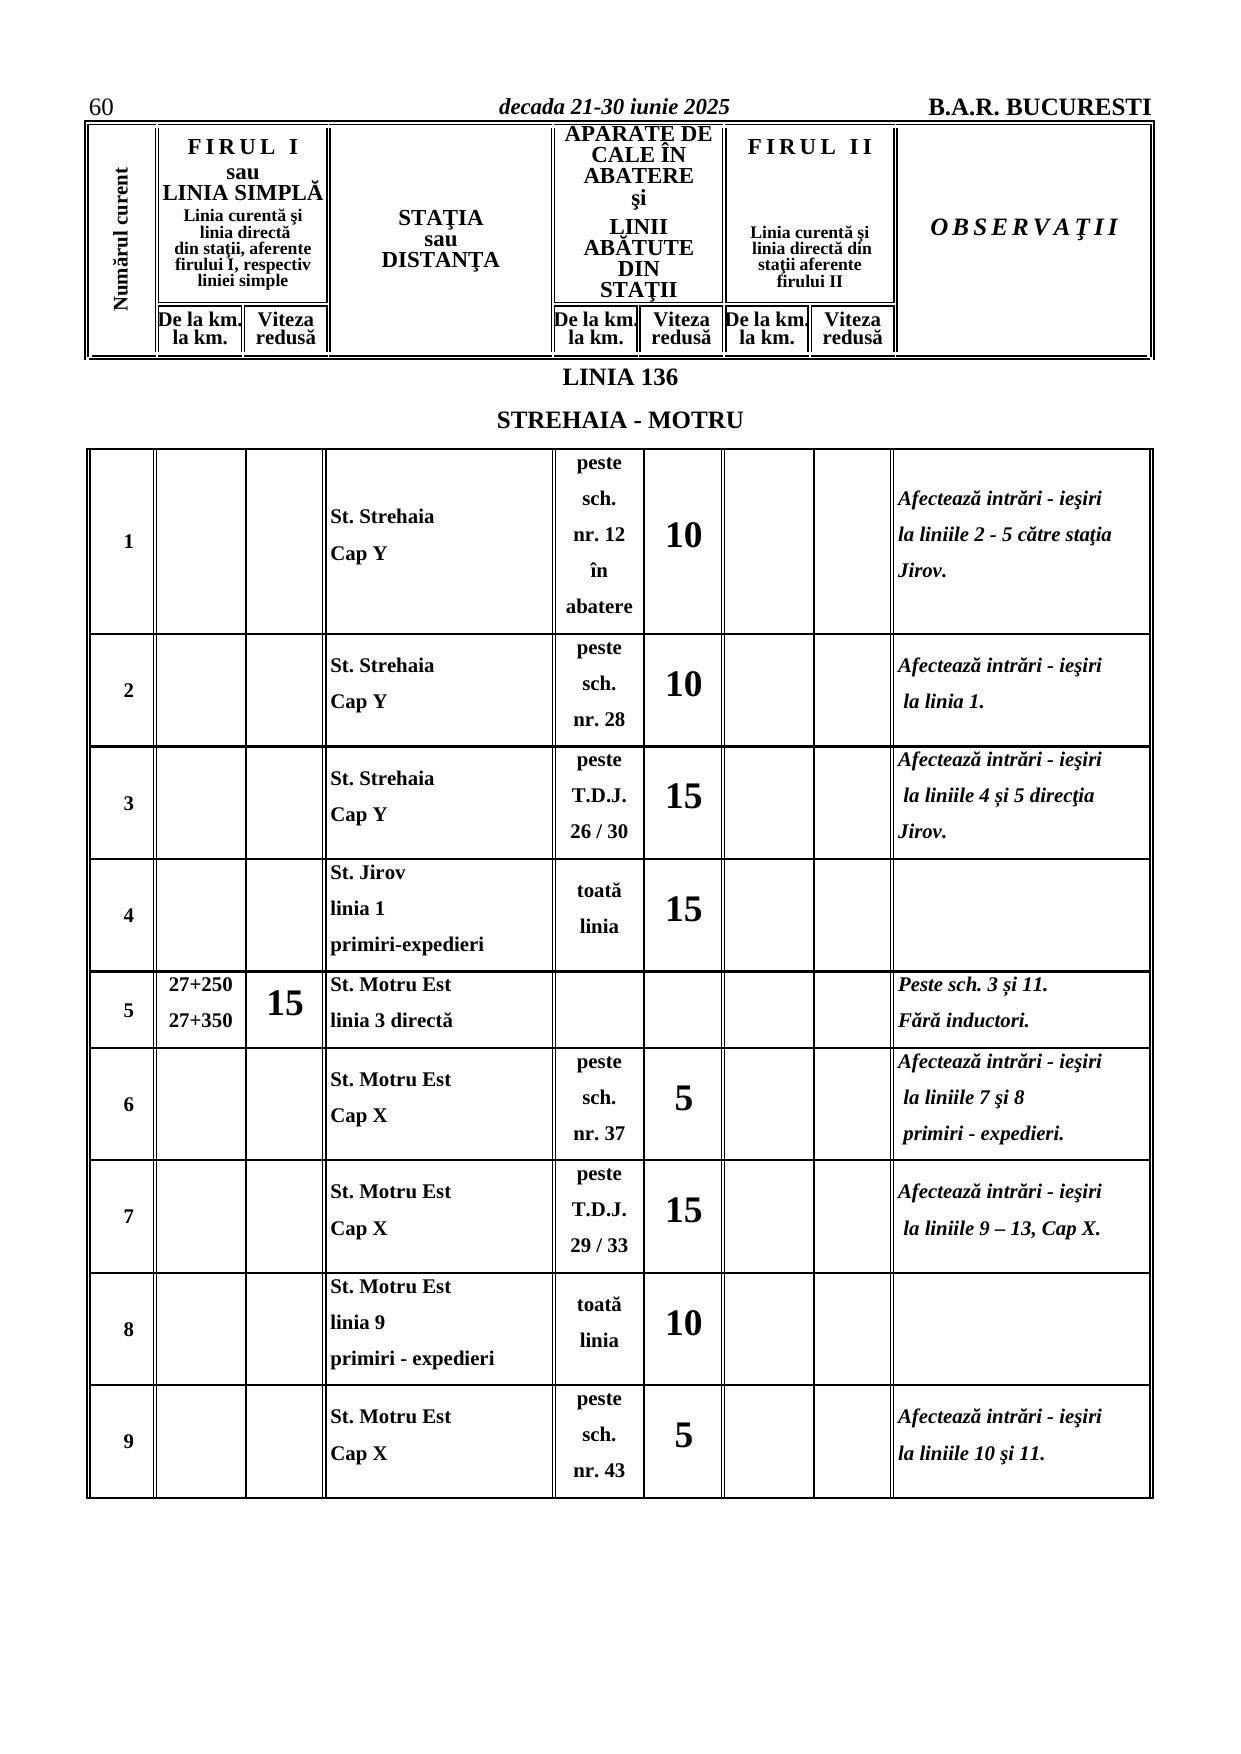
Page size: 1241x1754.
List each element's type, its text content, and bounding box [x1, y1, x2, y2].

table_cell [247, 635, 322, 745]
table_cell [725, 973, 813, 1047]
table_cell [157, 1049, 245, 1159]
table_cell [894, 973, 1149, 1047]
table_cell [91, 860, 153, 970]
subtitle LINIA 136 [89, 362, 1152, 391]
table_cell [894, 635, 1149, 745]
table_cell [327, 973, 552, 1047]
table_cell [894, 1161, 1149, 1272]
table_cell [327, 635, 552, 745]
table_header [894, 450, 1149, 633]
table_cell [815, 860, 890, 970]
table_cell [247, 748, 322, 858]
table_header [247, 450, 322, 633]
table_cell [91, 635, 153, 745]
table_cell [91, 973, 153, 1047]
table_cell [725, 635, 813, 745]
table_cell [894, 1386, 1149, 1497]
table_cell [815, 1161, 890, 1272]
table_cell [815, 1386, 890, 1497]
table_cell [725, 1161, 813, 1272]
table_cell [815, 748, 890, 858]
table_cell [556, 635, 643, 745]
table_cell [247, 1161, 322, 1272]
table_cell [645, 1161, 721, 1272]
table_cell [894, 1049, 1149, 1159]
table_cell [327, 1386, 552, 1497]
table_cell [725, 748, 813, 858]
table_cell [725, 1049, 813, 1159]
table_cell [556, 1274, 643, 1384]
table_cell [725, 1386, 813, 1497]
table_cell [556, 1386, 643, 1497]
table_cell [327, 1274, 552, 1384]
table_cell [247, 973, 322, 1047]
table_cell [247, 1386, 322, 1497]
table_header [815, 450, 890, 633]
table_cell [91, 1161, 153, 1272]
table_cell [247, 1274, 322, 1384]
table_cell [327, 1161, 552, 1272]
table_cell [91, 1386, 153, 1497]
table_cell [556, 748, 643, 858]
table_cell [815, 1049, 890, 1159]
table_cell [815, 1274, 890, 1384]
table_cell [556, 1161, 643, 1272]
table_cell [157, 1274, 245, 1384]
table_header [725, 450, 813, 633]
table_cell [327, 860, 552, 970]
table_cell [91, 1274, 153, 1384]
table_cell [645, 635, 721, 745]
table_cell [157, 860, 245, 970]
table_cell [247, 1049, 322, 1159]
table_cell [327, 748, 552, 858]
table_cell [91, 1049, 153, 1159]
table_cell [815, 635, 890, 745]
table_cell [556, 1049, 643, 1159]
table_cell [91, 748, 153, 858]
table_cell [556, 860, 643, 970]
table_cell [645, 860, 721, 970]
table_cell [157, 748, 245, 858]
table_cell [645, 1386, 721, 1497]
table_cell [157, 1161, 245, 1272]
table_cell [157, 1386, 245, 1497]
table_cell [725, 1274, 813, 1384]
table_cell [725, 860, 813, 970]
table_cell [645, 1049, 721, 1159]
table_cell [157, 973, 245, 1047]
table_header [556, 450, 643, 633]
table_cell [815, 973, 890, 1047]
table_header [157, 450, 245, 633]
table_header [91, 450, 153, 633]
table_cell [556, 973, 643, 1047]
subtitle STREHAIA - MOTRU [89, 405, 1152, 434]
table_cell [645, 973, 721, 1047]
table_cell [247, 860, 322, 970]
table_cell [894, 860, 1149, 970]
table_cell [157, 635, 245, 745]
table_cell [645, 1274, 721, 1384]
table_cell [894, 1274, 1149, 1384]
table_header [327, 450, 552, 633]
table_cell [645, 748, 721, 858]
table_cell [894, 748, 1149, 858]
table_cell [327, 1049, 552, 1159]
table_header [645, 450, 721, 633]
